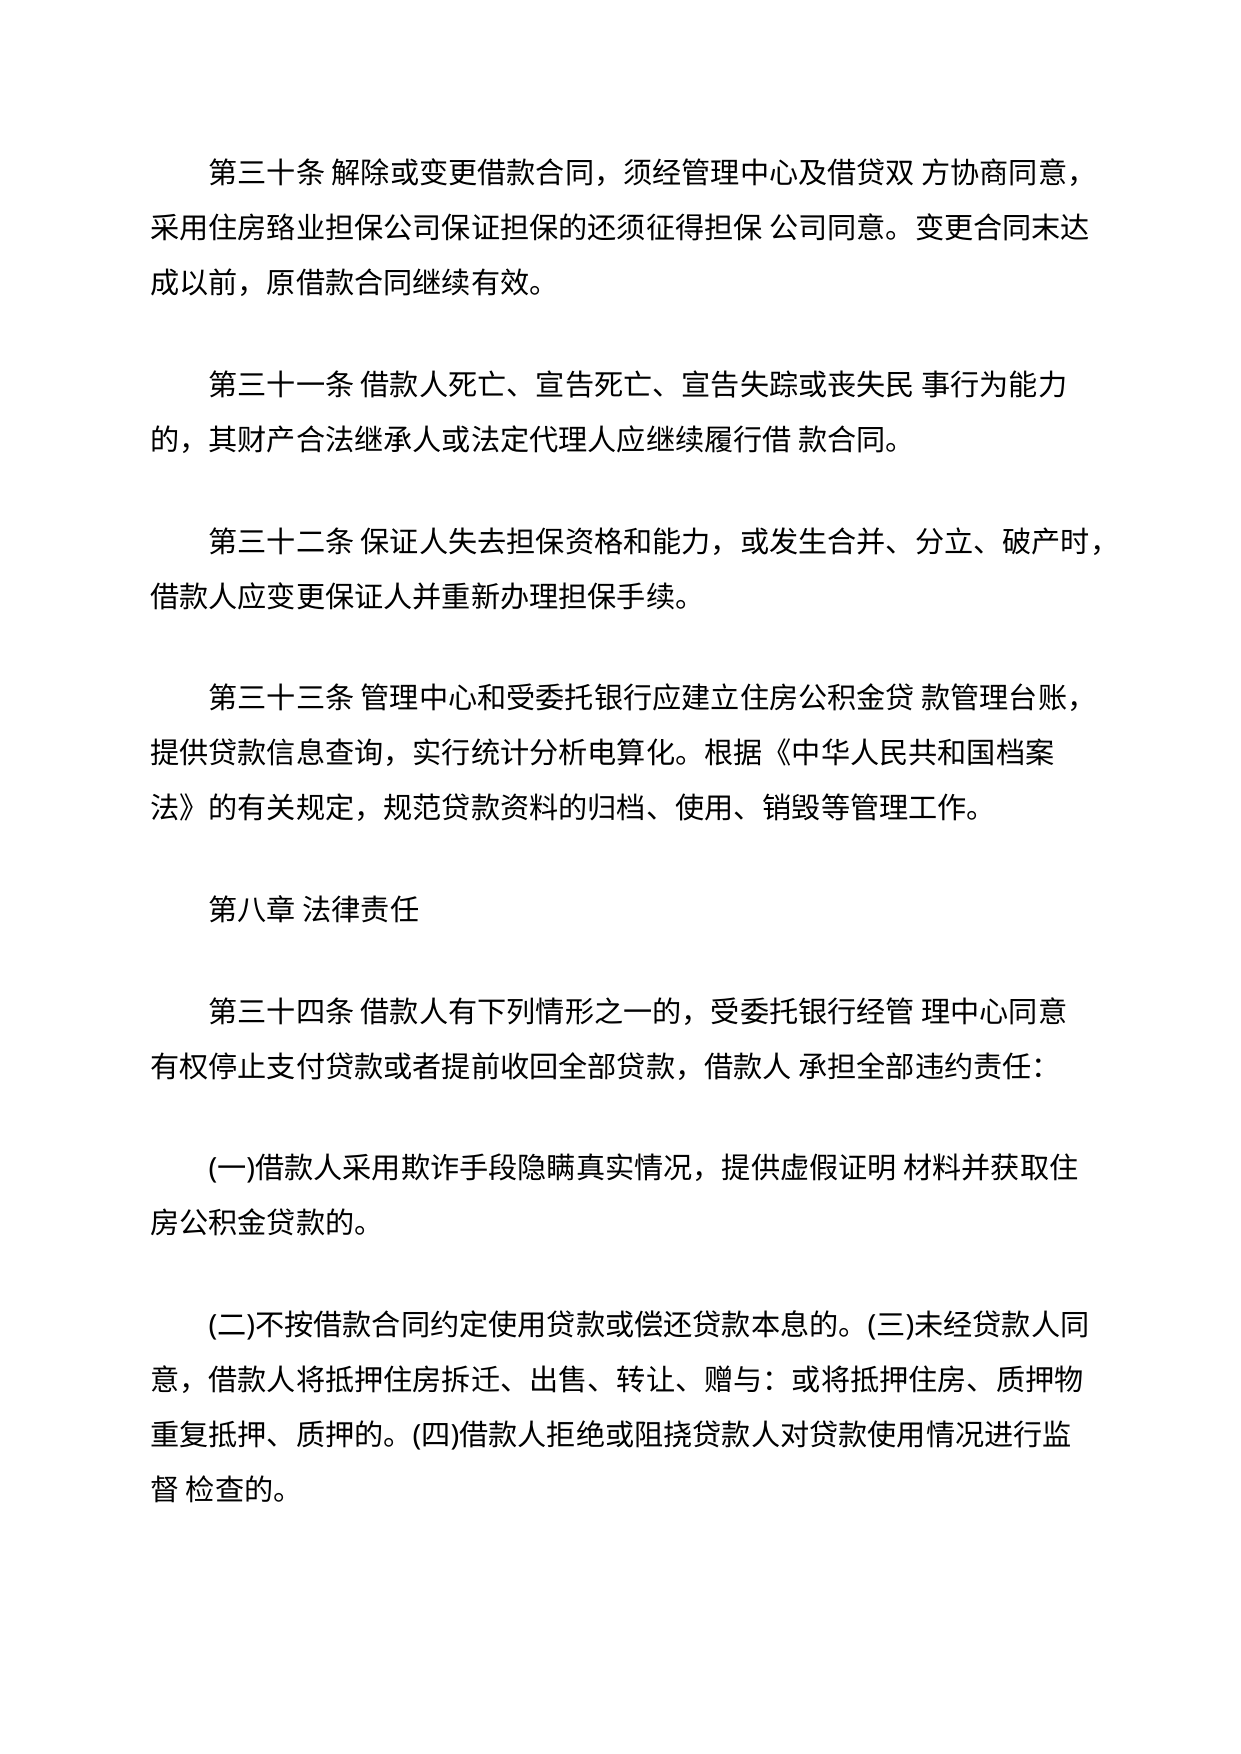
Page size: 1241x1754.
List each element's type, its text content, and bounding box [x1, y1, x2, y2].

text 第三十一条 借款人死亡、宣告死亡、宣告失踪或丧失民 事行为能力的，其财产合法继承人或法定代理人应继续履行借 款合同。 [150, 362, 1090, 459]
text 第八章 法律责任 [150, 886, 1090, 929]
text (一)借款人采用欺诈手段隐瞒真实情况，提供虚假证明 材料并获取住房公积金贷款的。 [150, 1145, 1090, 1242]
text 第三十四条 借款人有下列情形之一的，受委托银行经管 理中心同意有权停止支付贷款或者提前收回全部贷款，借款人 承担全部违约责任： [150, 988, 1090, 1085]
text (二)不按借款合同约定使用贷款或偿还贷款本息的。(三)未经贷款人同意，借款人将抵押住房拆迁、出售、转让、赠与：或将抵押住房、质押物重复抵押、质押的。(四)借款人拒绝或阻挠贷款人对贷款使用情况进行监督 检查的。 [150, 1302, 1090, 1509]
text 第三十二条 保证人失去担保资格和能力，或发生合并、分立、破产时，借款人应变更保证人并重新办理担保手续。 [150, 518, 1090, 615]
text 第三十条 解除或变更借款合同，须经管理中心及借贷双 方协商同意，采用住房臵业担保公司保证担保的还须征得担保 公司同意。变更合同末达成以前，原借款合同继续有效。 [150, 150, 1090, 302]
text 第三十三条 管理中心和受委托银行应建立住房公积金贷 款管理台账，提供贷款信息查询，实行统计分析电算化。根据《中华人民共和国档案法》的有关规定，规范贷款资料的归档、使用、销毁等管理工作。 [150, 675, 1090, 827]
